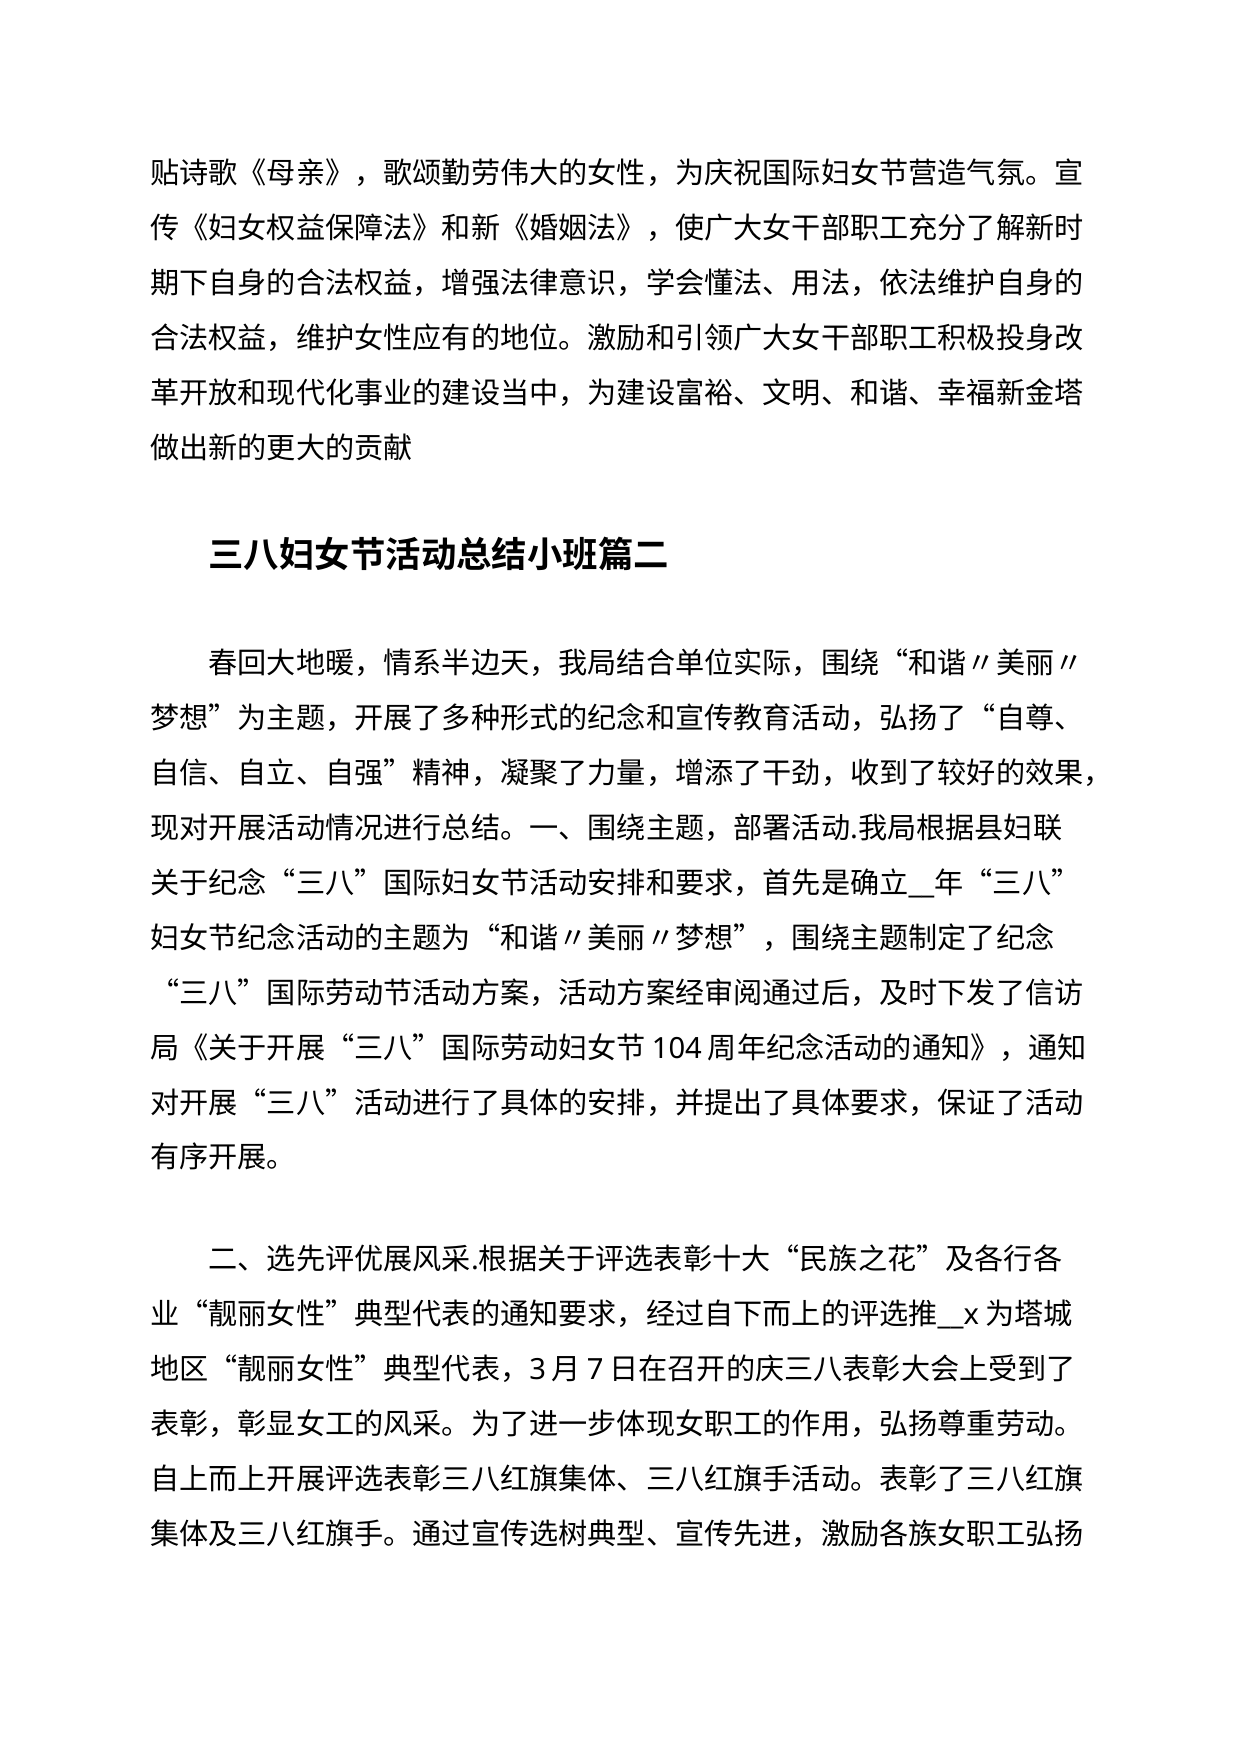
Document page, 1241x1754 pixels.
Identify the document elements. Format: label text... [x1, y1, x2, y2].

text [150, 150, 1090, 467]
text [150, 1236, 1090, 1553]
text 三八妇女节活动总结小班篇二 [150, 526, 1090, 577]
text 春回大地暖，情系半边天，我局结合单位实际，围绕“和谐〃美丽〃梦想”为主题，开展了多种形式的纪念和宣传教育活动，弘扬了“自尊、自信、自立、自强”精神，凝聚了力量，增添了干劲，收到了较好的效果，现对开展活动情况进行总结。一、围绕主题，部署活动.我局根据县妇联关于纪念“三八”国际妇女节活动安排和要求，首先是确立__年“三八”妇女节纪念活动的主题为“和谐〃美丽〃梦想”，围绕主题制定了纪念“三八”国际劳动节活动方案，活动方案经审阅通过后，及时下发了信访局《关于开展“三八”国际劳动妇女节104周年纪念活动的通知》，通知对开展“三八”活动进行了具体的安排，并提出了具体要求，保证了活动有序开展。 [150, 640, 1090, 1176]
